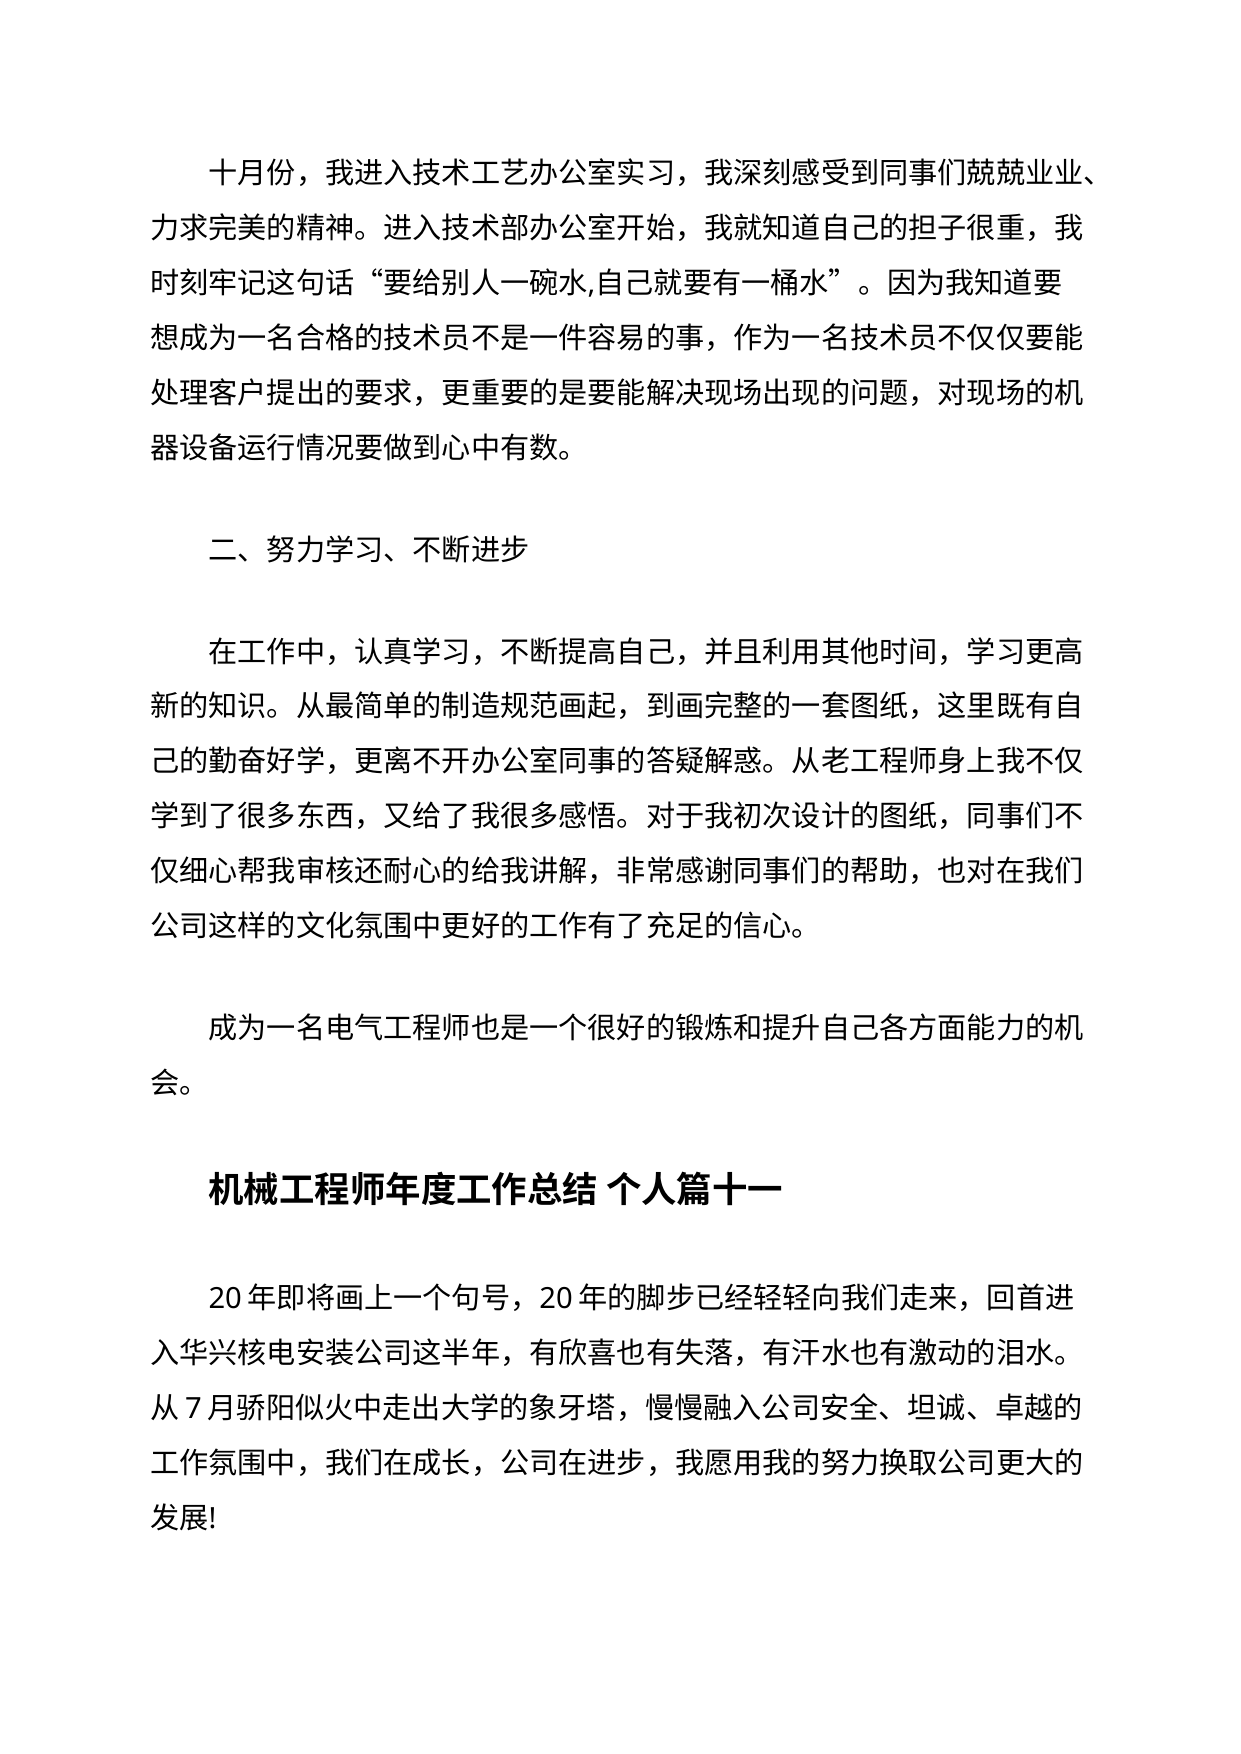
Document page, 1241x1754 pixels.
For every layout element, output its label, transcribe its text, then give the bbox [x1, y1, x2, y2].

text 20年即将画上一个句号，20年的脚步已经轻轻向我们走来，回首进入华兴核电安装公司这半年，有欣喜也有失落，有汗水也有激动的泪水。从7月骄阳似火中走出大学的象牙塔，慢慢融入公司安全、坦诚、卓越的工作氛围中，我们在成长，公司在进步，我愿用我的努力换取公司更大的发展! [150, 1274, 1090, 1537]
text 成为一名电气工程师也是一个很好的锻炼和提升自己各方面能力的机会。 [150, 1004, 1090, 1102]
text 二、努力学习、不断进步 [150, 526, 1090, 569]
text 十月份，我进入技术工艺办公室实习，我深刻感受到同事们兢兢业业、力求完美的精神。进入技术部办公室开始，我就知道自己的担子很重，我时刻牢记这句话“要给别人一碗水,自己就要有一桶水”。因为我知道要想成为一名合格的技术员不是一件容易的事，作为一名技术员不仅仅要能处理客户提出的要求，更重要的是要能解决现场出现的问题，对现场的机器设备运行情况要做到心中有数。 [150, 150, 1090, 467]
text 机械工程师年度工作总结 个人篇十一 [150, 1161, 1090, 1212]
text 在工作中，认真学习，不断提高自己，并且利用其他时间，学习更高新的知识。从最简单的制造规范画起，到画完整的一套图纸，这里既有自己的勤奋好学，更离不开办公室同事的答疑解惑。从老工程师身上我不仅学到了很多东西，又给了我很多感悟。对于我初次设计的图纸，同事们不仅细心帮我审核还耐心的给我讲解，非常感谢同事们的帮助，也对在我们公司这样的文化氛围中更好的工作有了充足的信心。 [150, 628, 1090, 945]
